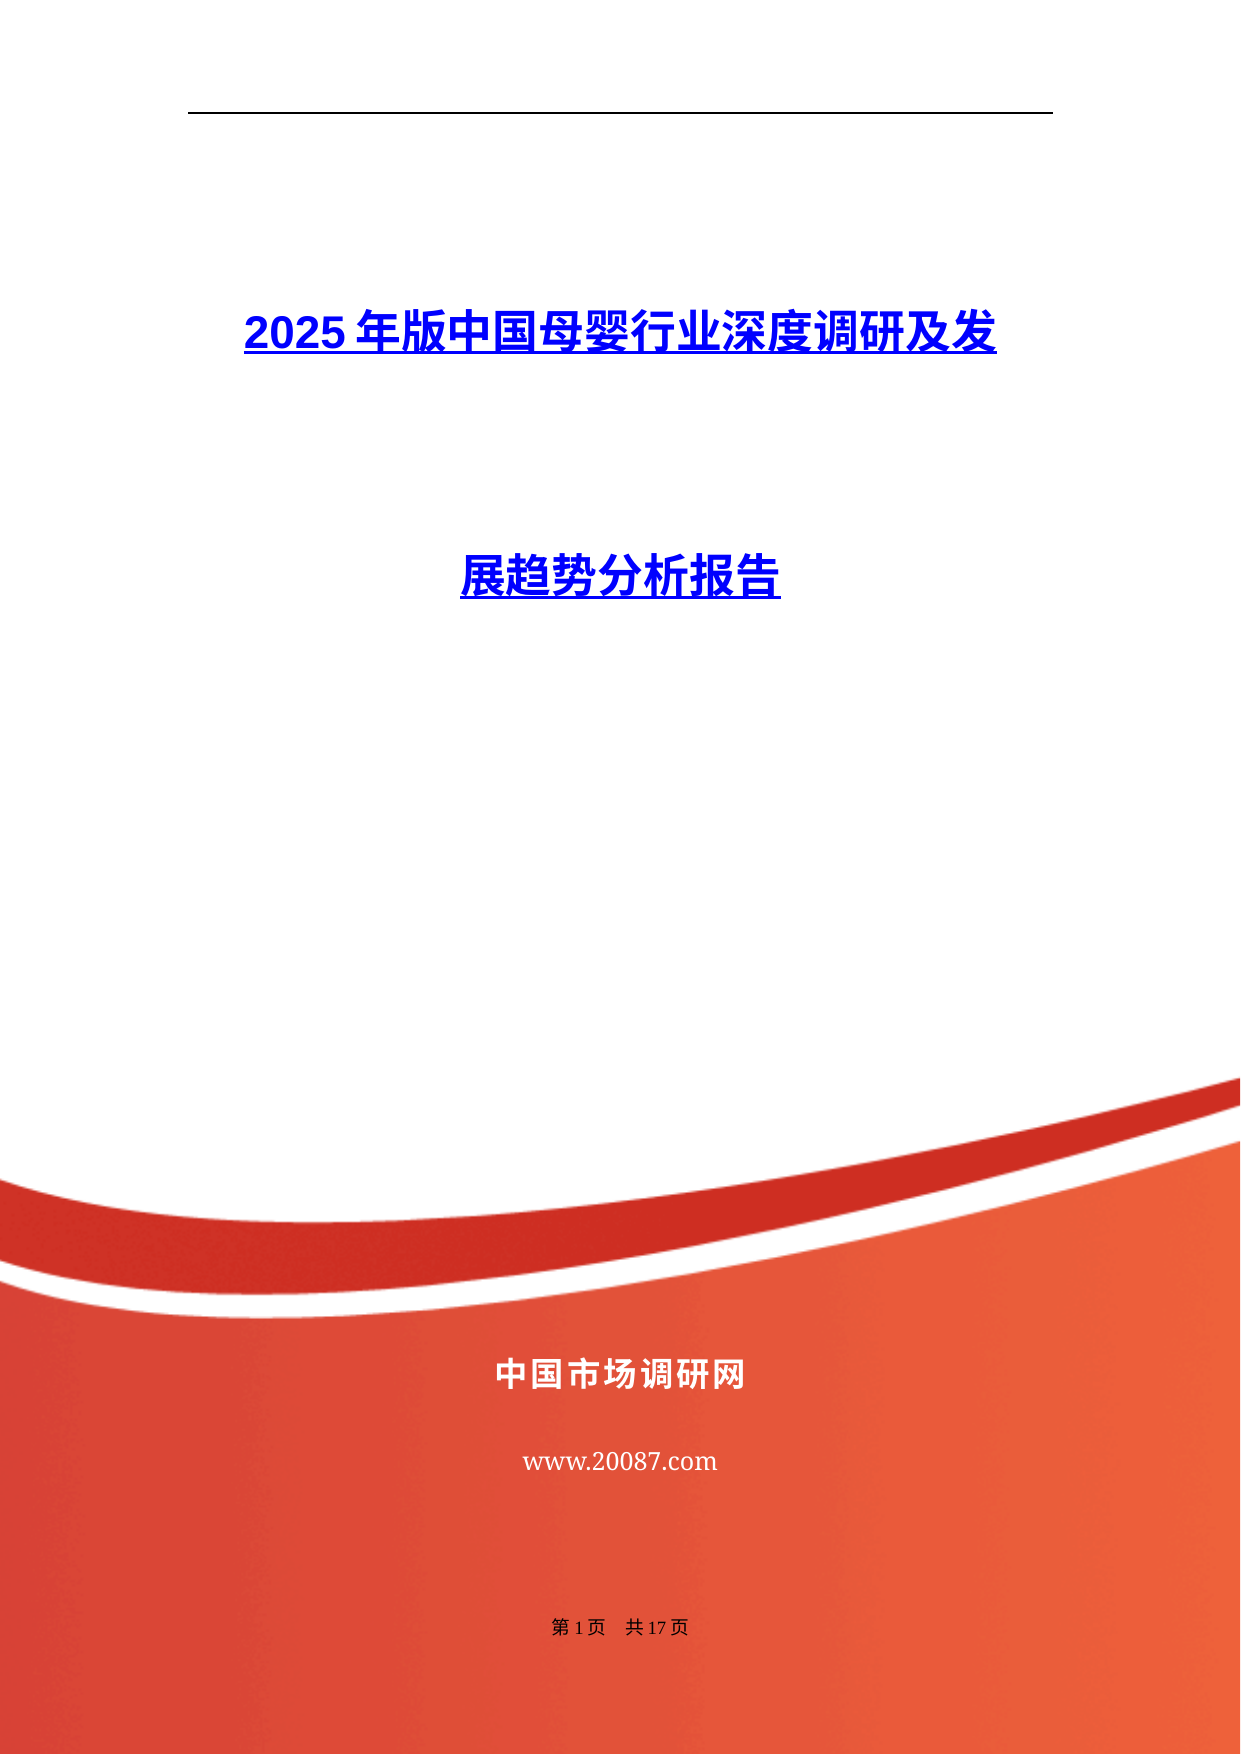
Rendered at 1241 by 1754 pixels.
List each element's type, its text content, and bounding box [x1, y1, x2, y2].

subtitle 中国市场调研网 [187, 1339, 1053, 1404]
text www.20087.com [187, 1428, 1053, 1493]
table_header 2025年版中国母婴行业深度调研及发展趋势分析报告 [188, 207, 1053, 773]
picture [0, 1006, 1241, 1754]
